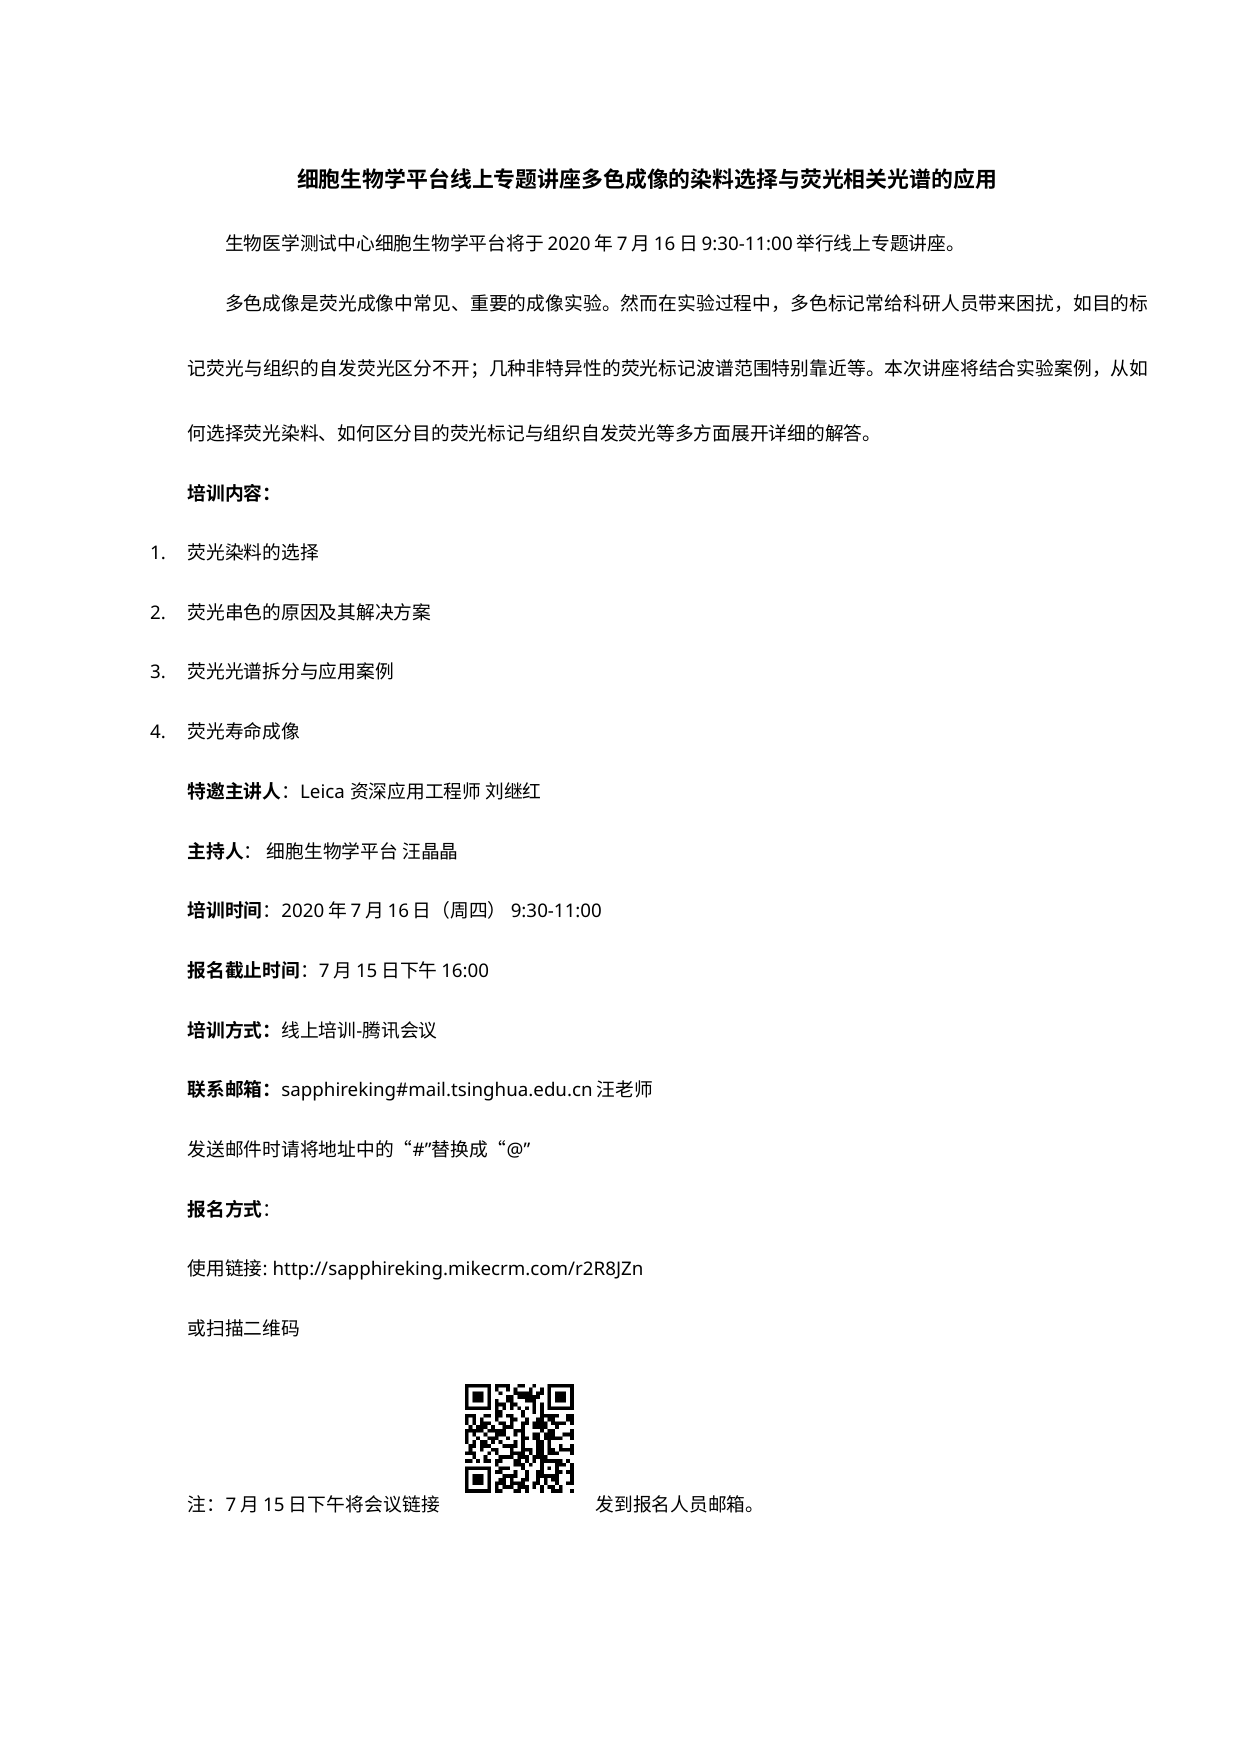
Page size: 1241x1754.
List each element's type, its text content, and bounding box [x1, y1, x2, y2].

text 培训内容： [187, 476, 1152, 508]
text 多色成像是荧光成像中常见、重要的成像实验。然而在实验过程中，多色标记常给科研人员带来困扰，如目的标记荧光与组织的自发荧光区分不开；几种非特异性的荧光标记波谱范围特别靠近等。本次讲座将结合实验案例，从如何选择荧光染料、如何区分目的荧光标记与组织自发荧光等多方面展开详细的解答。 [187, 286, 1152, 448]
text 或扫描二维码 [187, 1311, 1152, 1344]
text 报名截止时间：7月15日下午16:00 [187, 953, 1152, 986]
list 荧光光谱拆分与应用案例 [150, 654, 1152, 687]
text 使用链接: http://sapphireking.mikecrm.com/r2R8JZn [187, 1251, 1152, 1284]
text 特邀主讲人：Leica 资深应用工程师 刘继红 [187, 774, 1152, 806]
text 生物医学测试中心细胞生物学平台将于2020年7月16日9:30-11:00举行线上专题讲座。 [187, 226, 1152, 259]
text 细胞生物学平台线上专题讲座多色成像的染料选择与荧光相关光谱的应用 [187, 162, 1152, 194]
text 联系邮箱：sapphireking#mail.tsinghua.edu.cn汪老师 [187, 1072, 1152, 1105]
text 主持人： 细胞生物学平台 汪晶晶 [187, 834, 1152, 866]
picture [457, 1377, 577, 1496]
list 荧光串色的原因及其解决方案 [150, 595, 1152, 627]
text 注：7月15日下午将会议链接发到报名人员邮箱。 [187, 1487, 1152, 1519]
text 培训时间：2020年7月16日（周四） 9:30-11:00 [187, 893, 1152, 926]
text 培训方式：线上培训-腾讯会议 [187, 1013, 1152, 1045]
list 荧光染料的选择 [150, 535, 1152, 568]
text 报名方式： [187, 1192, 1152, 1224]
list 荧光寿命成像 [150, 714, 1152, 747]
text 发送邮件时请将地址中的“#”替换成“@” [187, 1132, 1152, 1164]
